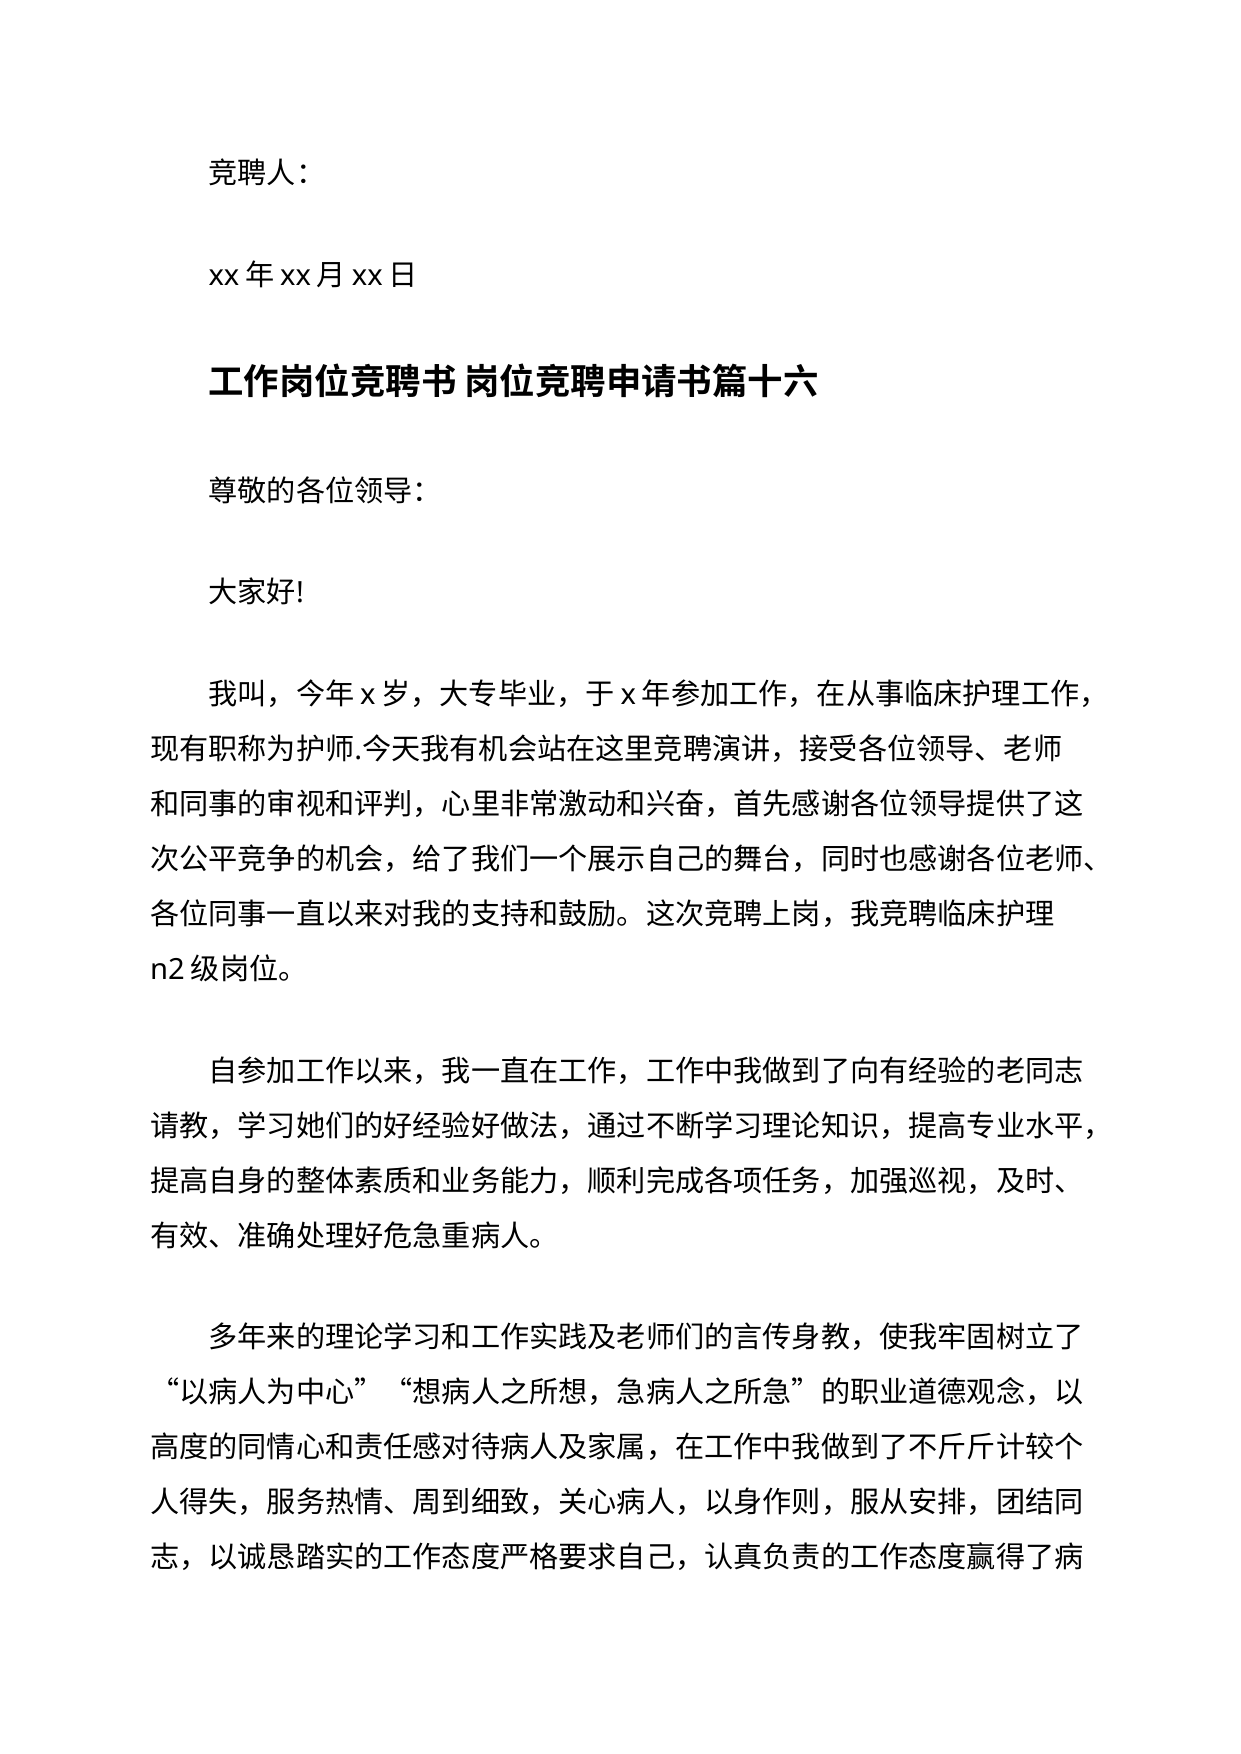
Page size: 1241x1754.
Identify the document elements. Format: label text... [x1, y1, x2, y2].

text 工作岗位竞聘书 岗位竞聘申请书篇十六 [150, 354, 1090, 405]
text 尊敬的各位领导： [150, 467, 1090, 509]
text 竞聘人： [150, 150, 1090, 192]
text 大家好! [150, 569, 1090, 611]
text 自参加工作以来，我一直在工作，工作中我做到了向有经验的老同志请教，学习她们的好经验好做法，通过不断学习理论知识，提高专业水平，提高自身的整体素质和业务能力，顺利完成各项任务，加强巡视，及时、有效、准确处理好危急重病人。 [150, 1048, 1090, 1254]
text xx年xx月xx日 [150, 252, 1090, 294]
text 我叫，今年x岁，大专毕业，于x年参加工作，在从事临床护理工作，现有职称为护师.今天我有机会站在这里竞聘演讲，接受各位领导、老师和同事的审视和评判，心里非常激动和兴奋，首先感谢各位领导提供了这次公平竞争的机会，给了我们一个展示自己的舞台，同时也感谢各位老师、各位同事一直以来对我的支持和鼓励。这次竞聘上岗，我竞聘临床护理n2级岗位。 [150, 671, 1090, 988]
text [150, 1314, 1090, 1576]
